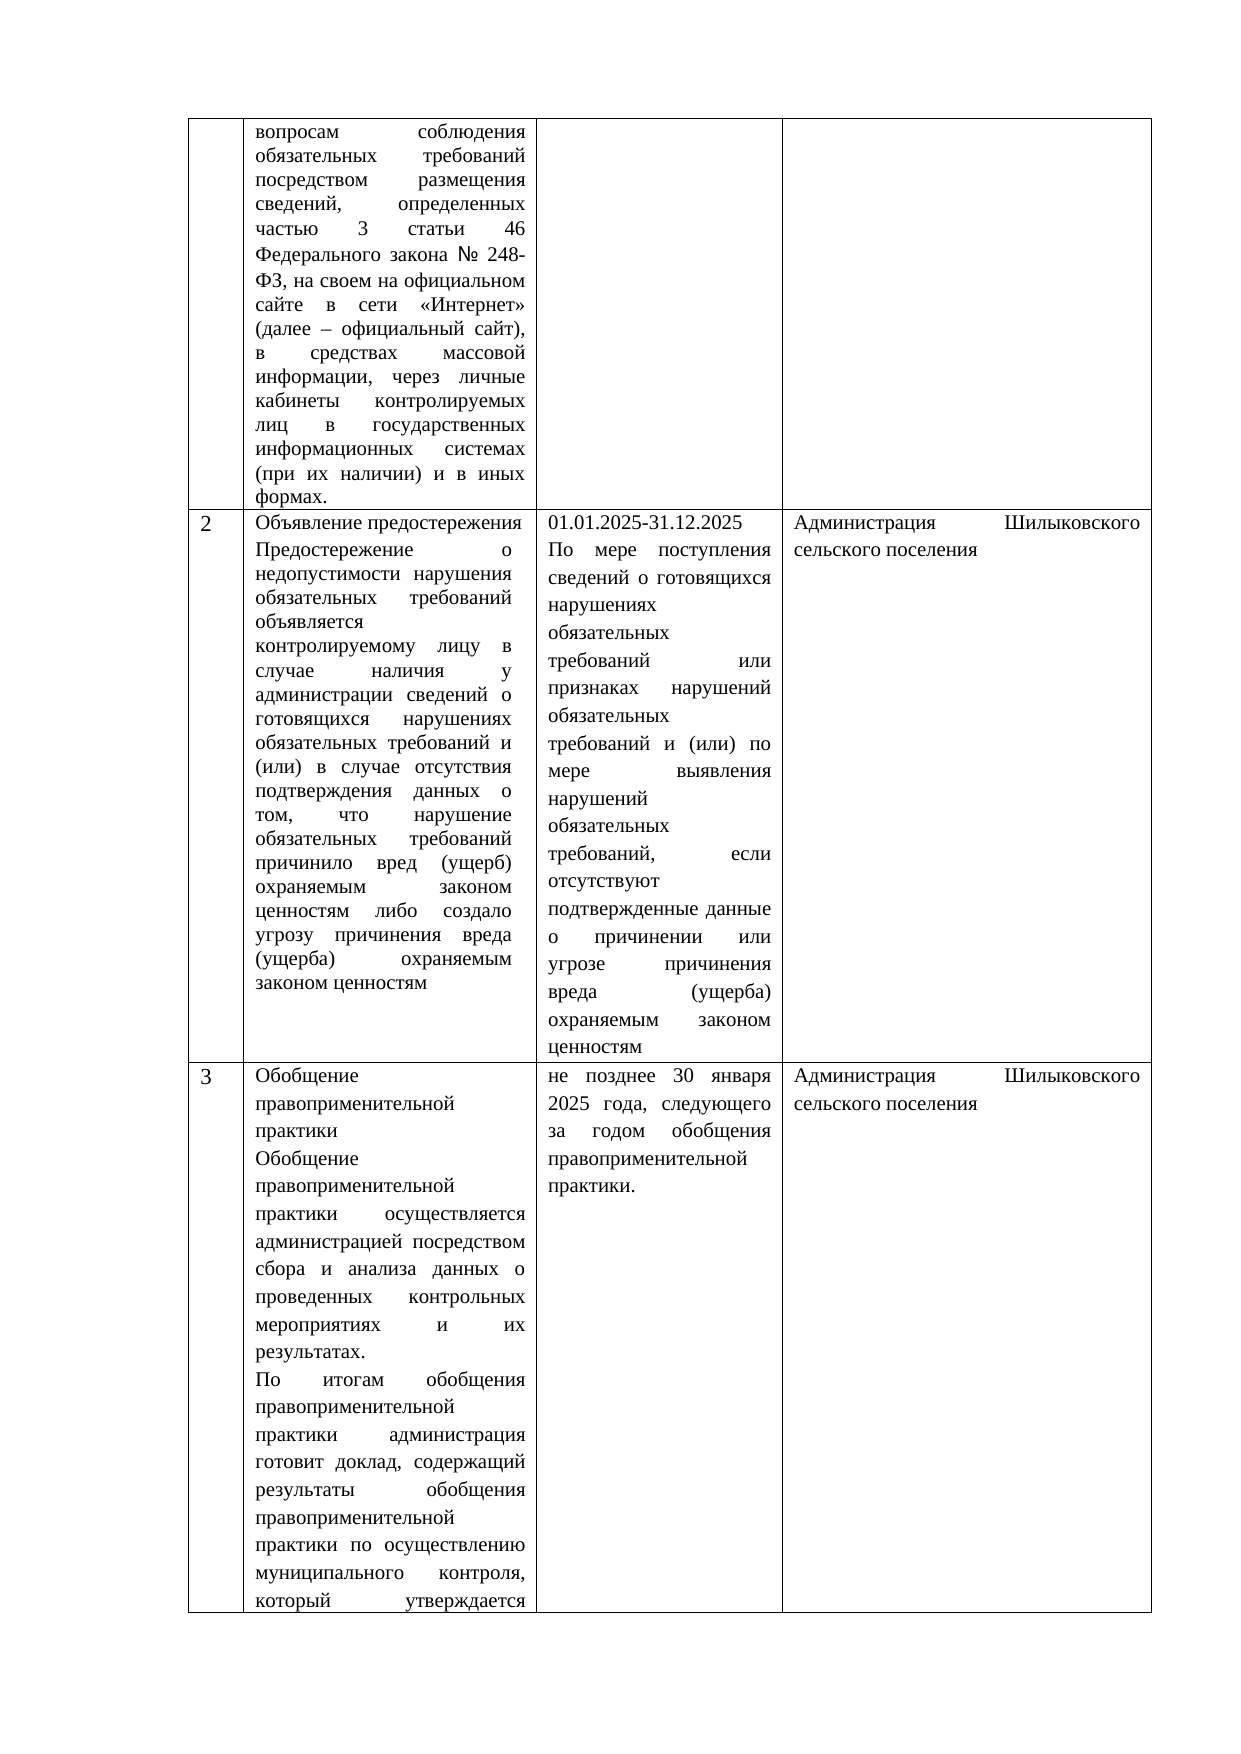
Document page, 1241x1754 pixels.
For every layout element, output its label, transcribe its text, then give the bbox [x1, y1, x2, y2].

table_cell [783, 1063, 1151, 1612]
table_cell Объявление предостережения Предостережение о недопустимости нарушения обязательных требований объявляется контролируемому лицу в случае наличия у администрации сведений о готовящихся нарушениях обязательных требований и (или) в случае отсутствия подтверждения данных о том, что нарушение обязательных требований причинило вред (ущерб) охраняемым законом ценностям либо создало угрозу причинения вреда (ущерба) охраняемым законом ценностям [244, 510, 536, 1062]
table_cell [537, 119, 782, 508]
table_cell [244, 1063, 536, 1612]
table_cell 1 [189, 119, 243, 508]
table_cell 2 [189, 510, 243, 1062]
table_cell 3 [189, 1063, 243, 1612]
table_cell 01.01.2025-31.12.2025 По мере поступления сведений о готовящихся нарушениях обязательных требований или признаках нарушений обязательных требований и (или) по мере выявления нарушений обязательных требований, если отсутствуют подтвержденные данные о причинении или угрозе причинения вреда (ущерба) охраняемым законом ценностям [537, 510, 782, 1062]
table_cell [244, 119, 536, 508]
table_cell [783, 119, 1151, 508]
table_cell Администрация Шилыковского сельского поселения [783, 510, 1151, 1062]
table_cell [537, 1063, 782, 1612]
